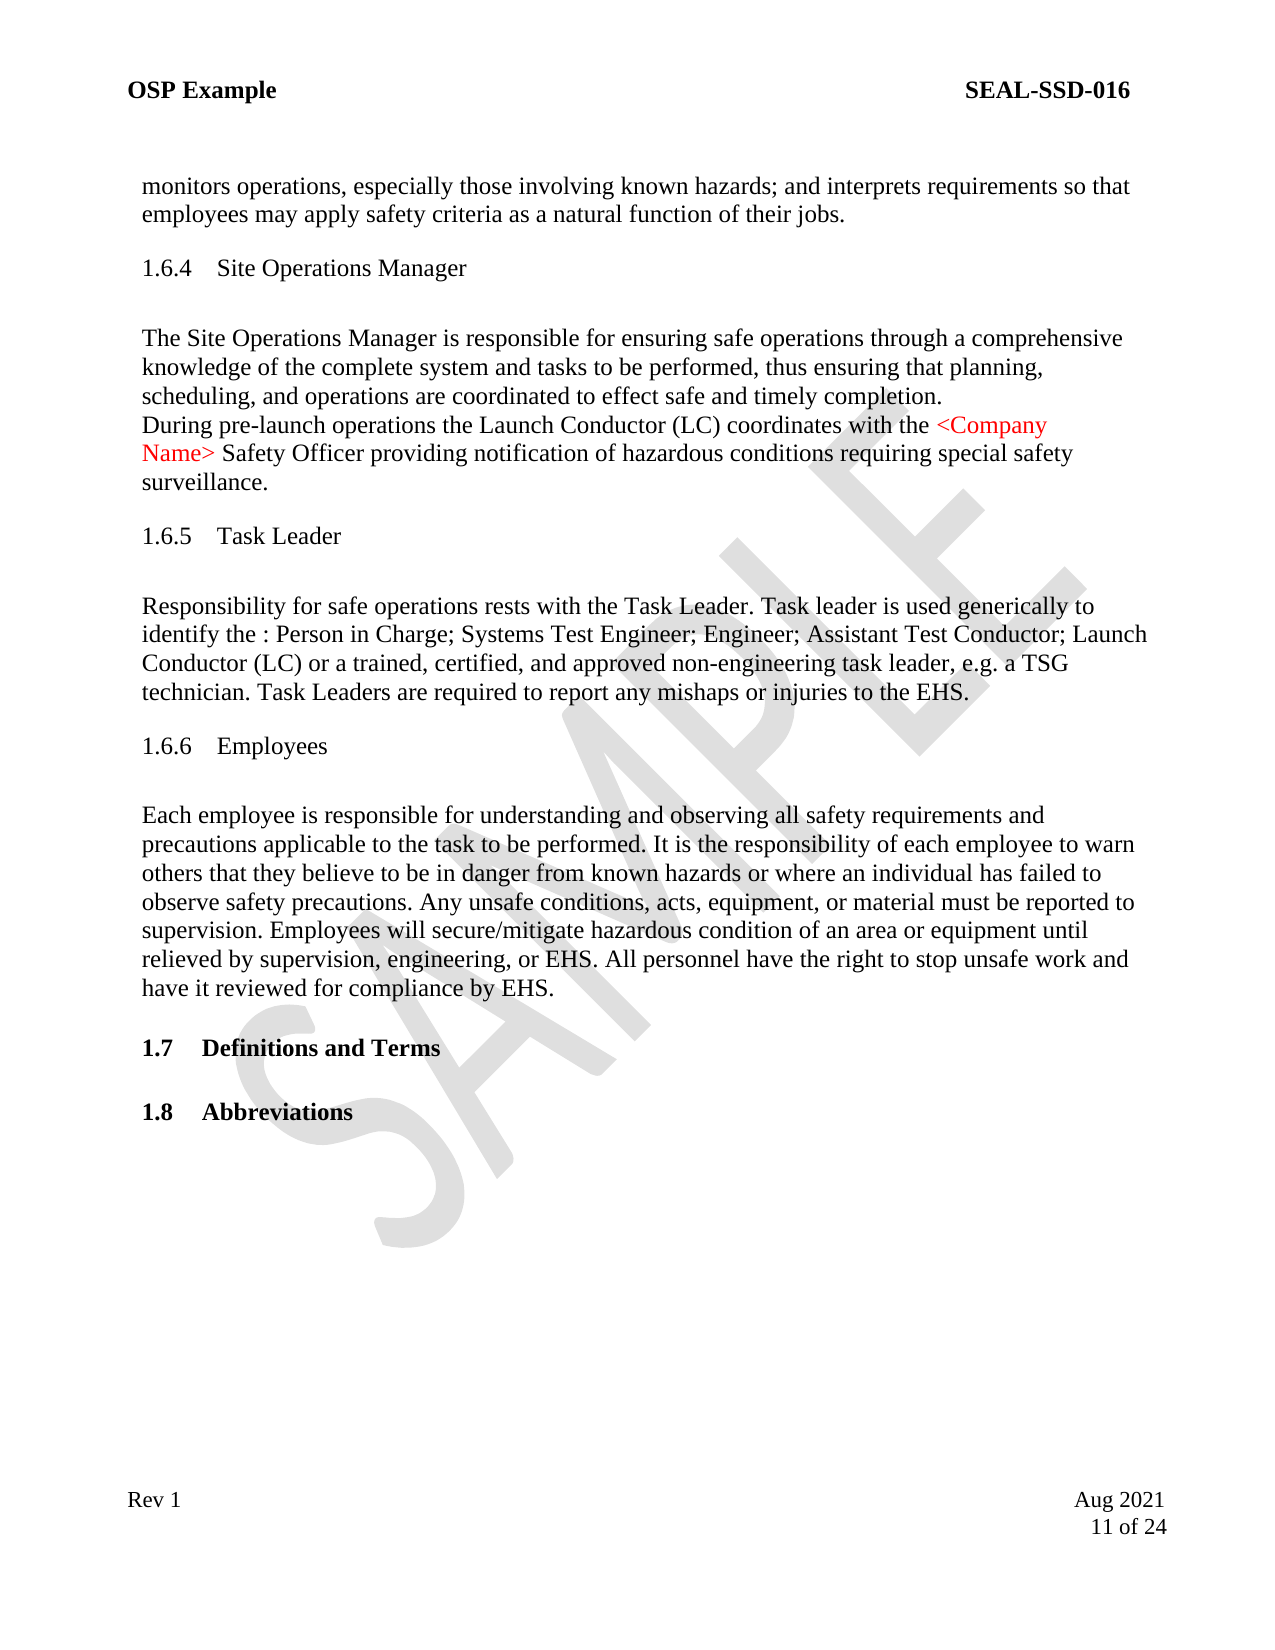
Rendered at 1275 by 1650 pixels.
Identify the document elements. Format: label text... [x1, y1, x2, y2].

text Responsibility for safe operations rests with the Task Leader. Task leader is used generically to identify the : Person in Charge; Systems Test Engineer; Engineer; Assistant Test Conductor; Launch Conductor (LC) or a trained, certified, and approved non-engineering task leader, e.g. a TSG technician. Task Leaders are required to report any mishaps or injuries to the EHS. [142, 591, 1157, 706]
list Task Leader [142, 521, 1167, 550]
text During pre-launch operations the Launch Conductor (LC) coordinates with the <Company Name> Safety Officer providing notification of hazardous conditions requiring special safety surveillance. [142, 410, 1095, 496]
list Site Operations Manager [142, 253, 1167, 282]
text Each employee is responsible for understanding and observing all safety requirements and precautions applicable to the task to be performed. It is the responsibility of each employee to warn others that they believe to be in danger from known hazards or where an individual has failed to observe safety precautions. Any unsafe conditions, acts, equipment, or material must be reported to supervision. Employees will secure/mitigate hazardous condition of an area or equipment until relieved by supervision, engineering, or EHS. All personnel have the right to stop unsafe work and have it reviewed for compliance by EHS. [142, 801, 1152, 1002]
list Employees [142, 731, 1167, 759]
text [142, 171, 1133, 228]
text The Site Operations Manager is responsible for ensuring safe operations through a comprehensive knowledge of the complete system and tasks to be performed, thus ensuring that planning, scheduling, and operations are coordinated to effect safe and timely completion. [142, 323, 1139, 410]
list Abbreviations [142, 1097, 1167, 1126]
list Definitions and Terms [142, 1033, 1167, 1062]
